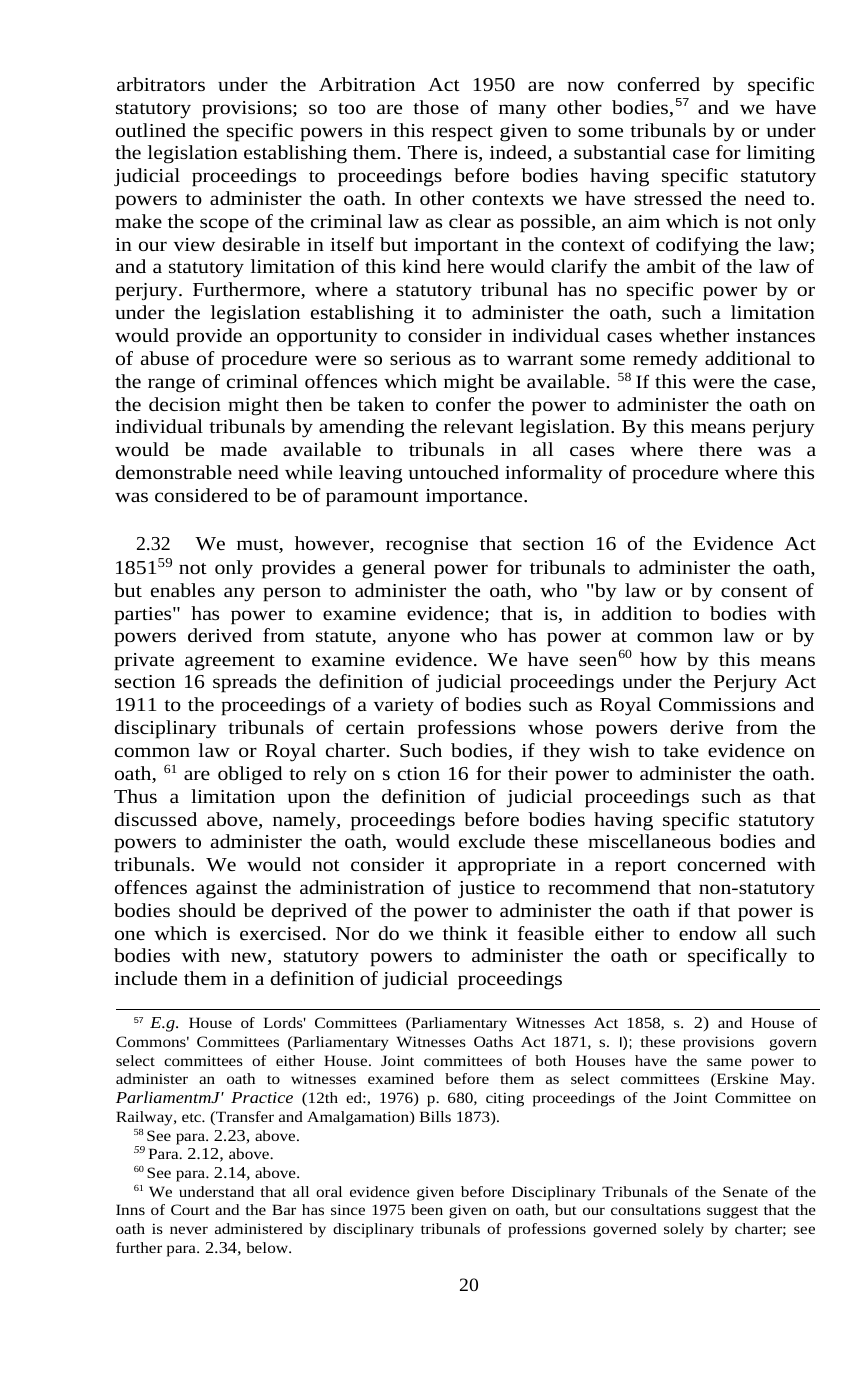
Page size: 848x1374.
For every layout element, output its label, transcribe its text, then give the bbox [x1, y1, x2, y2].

text 60 See para. 2.14, above. [133, 1163, 831, 1182]
text 59 Para. 2.12, above. [133, 1145, 831, 1163]
text 58 See para. 2.23, above. [133, 1126, 831, 1145]
text 20 [115, 1274, 822, 1295]
text 57 E.g. House of Lords' Committees (Parliamentary Witnesses Act 1858, s. 2) and House of Commons' Committees (Parliamentary Witnesses Oaths Act 1871, s. I); these provisions govern select committees of either House. Joint committees of both Houses have the same power to administer an oath to witnesses examined before them as select committees (Erskine May. ParliamentmJ' Practice (12th ed:, 1976) p. 680, citing proceedings of the Joint Committee on Railway, etc. (Transfer and Amalgamation) Bills 1873). [116, 1013, 817, 1126]
text 61 We understand that all oral evidence given before Disciplinary Tribunals of the Senate of the Inns of Court and the Bar has since 1975 been given on oath, but our consultations suggest that the oath is never administered by disciplinary tribunals of professions governed solely by charter; see further para. 2.34, below. [115, 1183, 817, 1257]
text arbitrators under the Arbitration Act 1950 are now conferred by specific statutory provisions; so too are those of many other bodies,57 and we have outlined the specific powers in this respect given to some tribunals by or under the legislation establishing them. There is, indeed, a substantial case for limiting judicial proceedings to proceedings before bodies having specific statutory powers to administer the oath. In other contexts we have stressed the need to. make the scope of the criminal law as clear as possible, an aim which is not only in our view desirable in itself but important in the context of codifying the law; and a statutory limitation of this kind here would clarify the ambit of the law of perjury. Furthermore, where a statutory tribunal has no specific power by or under the legislation establishing it to administer the oath, such a limitation would provide an opportunity to consider in individual cases whether instances of abuse of procedure were so serious as to warrant some remedy additional to the range of criminal offences which might be available. 58 If this were the case, the decision might then be taken to confer the power to administer the oath on individual tribunals by amending the relevant legislation. By this means perjury would be made available to tribunals in all cases where there was a demonstrable need while leaving untouched informality of procedure where this was considered to be of paramount importance. [115, 73, 817, 507]
list We must, however, recognise that section 16 of the Evidence Act 185159 not only provides a general power for tribunals to administer the oath, but enables any person to administer the oath, who "by law or by consent of parties" has power to examine evidence; that is, in addition to bodies with powers derived from statute, anyone who has power at common law or by private agreement to examine evidence. We have seen60 how by this means section 16 spreads the definition of judicial proceedings under the Perjury Act 1911 to the proceedings of a variety of bodies such as Royal Commissions and disciplinary tribunals of certain professions whose powers derive from the common law or Royal charter. Such bodies, if they wish to take evidence on oath, 61 are obliged to rely on s ction 16 for their power to administer the oath. Thus a limitation upon the definition of judicial proceedings such as that discussed above, namely, proceedings before bodies having specific statutory powers to administer the oath, would exclude these miscellaneous bodies and tribunals. We would not consider it appropriate in a report concerned with offences against the administration of justice to recommend that non-statutory bodies should be deprived of the power to administer the oath if that power is one which is exercised. Nor do we think it feasible either to endow all such bodies with new, statutory powers to administer the oath or specifically to include them in a definition of judicial proceedings [114, 532, 816, 990]
